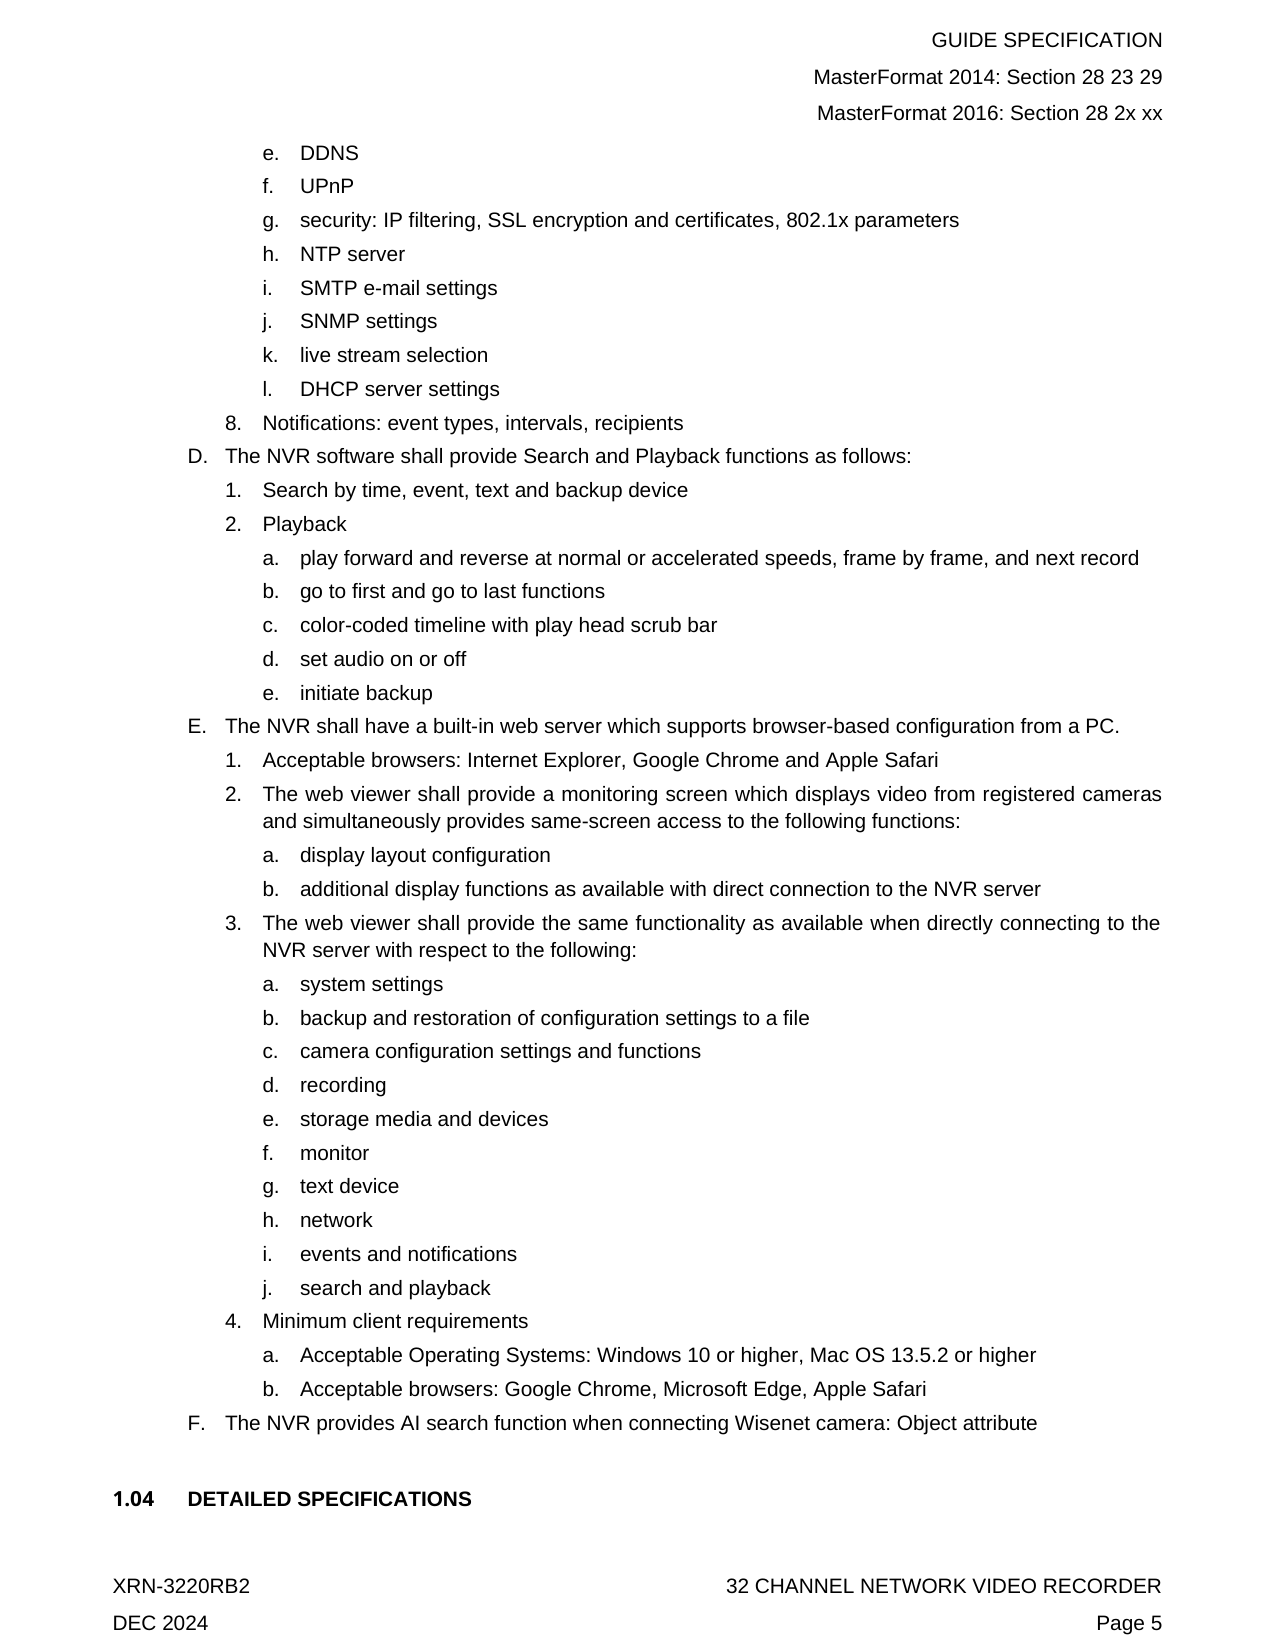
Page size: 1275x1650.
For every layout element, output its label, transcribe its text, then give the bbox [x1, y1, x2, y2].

list SMTP e-mail settings [262, 276, 1163, 299]
list monitor [262, 1141, 1163, 1164]
list The NVR provides AI search function when connecting Wisenet camera: Object attribute [187, 1411, 1163, 1434]
list Notifications: event types, intervals, recipients [225, 411, 1163, 434]
list The NVR shall have a built-in web server which supports browser-based configuration from a PC. [187, 714, 1163, 738]
list backup and restoration of configuration settings to a file [262, 1006, 1163, 1029]
list UPnP [262, 174, 1163, 198]
list set audio on or off [262, 647, 1163, 671]
list search and playback [262, 1276, 1163, 1299]
list additional display functions as available with direct connection to the NVR server [262, 877, 1163, 901]
list color-coded timeline with play head scrub bar [262, 613, 1163, 637]
list SNMP settings [262, 309, 1163, 333]
list text device [262, 1174, 1163, 1198]
list The web viewer shall provide the same functionality as available when directly connecting to the NVR server with respect to the following: [225, 911, 1163, 962]
list initiate backup [262, 681, 1163, 704]
list NTP server [262, 242, 1163, 266]
list The web viewer shall provide a monitoring screen which displays video from registered cameras and simultaneously provides same-screen access to the following functions: [225, 782, 1163, 833]
list recording [262, 1073, 1163, 1097]
list Search by time, event, text and backup device [225, 478, 1163, 502]
list events and notifications [262, 1242, 1163, 1266]
list play forward and reverse at normal or accelerated speeds, frame by frame, and next record [262, 546, 1163, 569]
list network [262, 1208, 1163, 1232]
list camera configuration settings and functions [262, 1039, 1163, 1063]
list storage media and devices [262, 1107, 1163, 1131]
list DETAILED SPECIFICATIONS [112, 1484, 1163, 1513]
list DDNS [262, 141, 1163, 164]
list Acceptable browsers: Google Chrome, Microsoft Edge, Apple Safari [262, 1377, 1163, 1401]
list live stream selection [262, 343, 1163, 367]
list DHCP server settings [262, 377, 1163, 401]
list go to first and go to last functions [262, 579, 1163, 603]
list Acceptable browsers: Internet Explorer, Google Chrome and Apple Safari [225, 748, 1163, 772]
list security: IP filtering, SSL encryption and certificates, 802.1x parameters [262, 208, 1163, 232]
list Playback [225, 512, 1163, 536]
list Minimum client requirements [225, 1309, 1163, 1333]
list The NVR software shall provide Search and Playback functions as follows: [187, 444, 1163, 468]
list system settings [262, 972, 1163, 996]
list display layout configuration [262, 843, 1163, 867]
list Acceptable Operating Systems: Windows 10 or higher, Mac OS 13.5.2 or higher [262, 1343, 1163, 1367]
